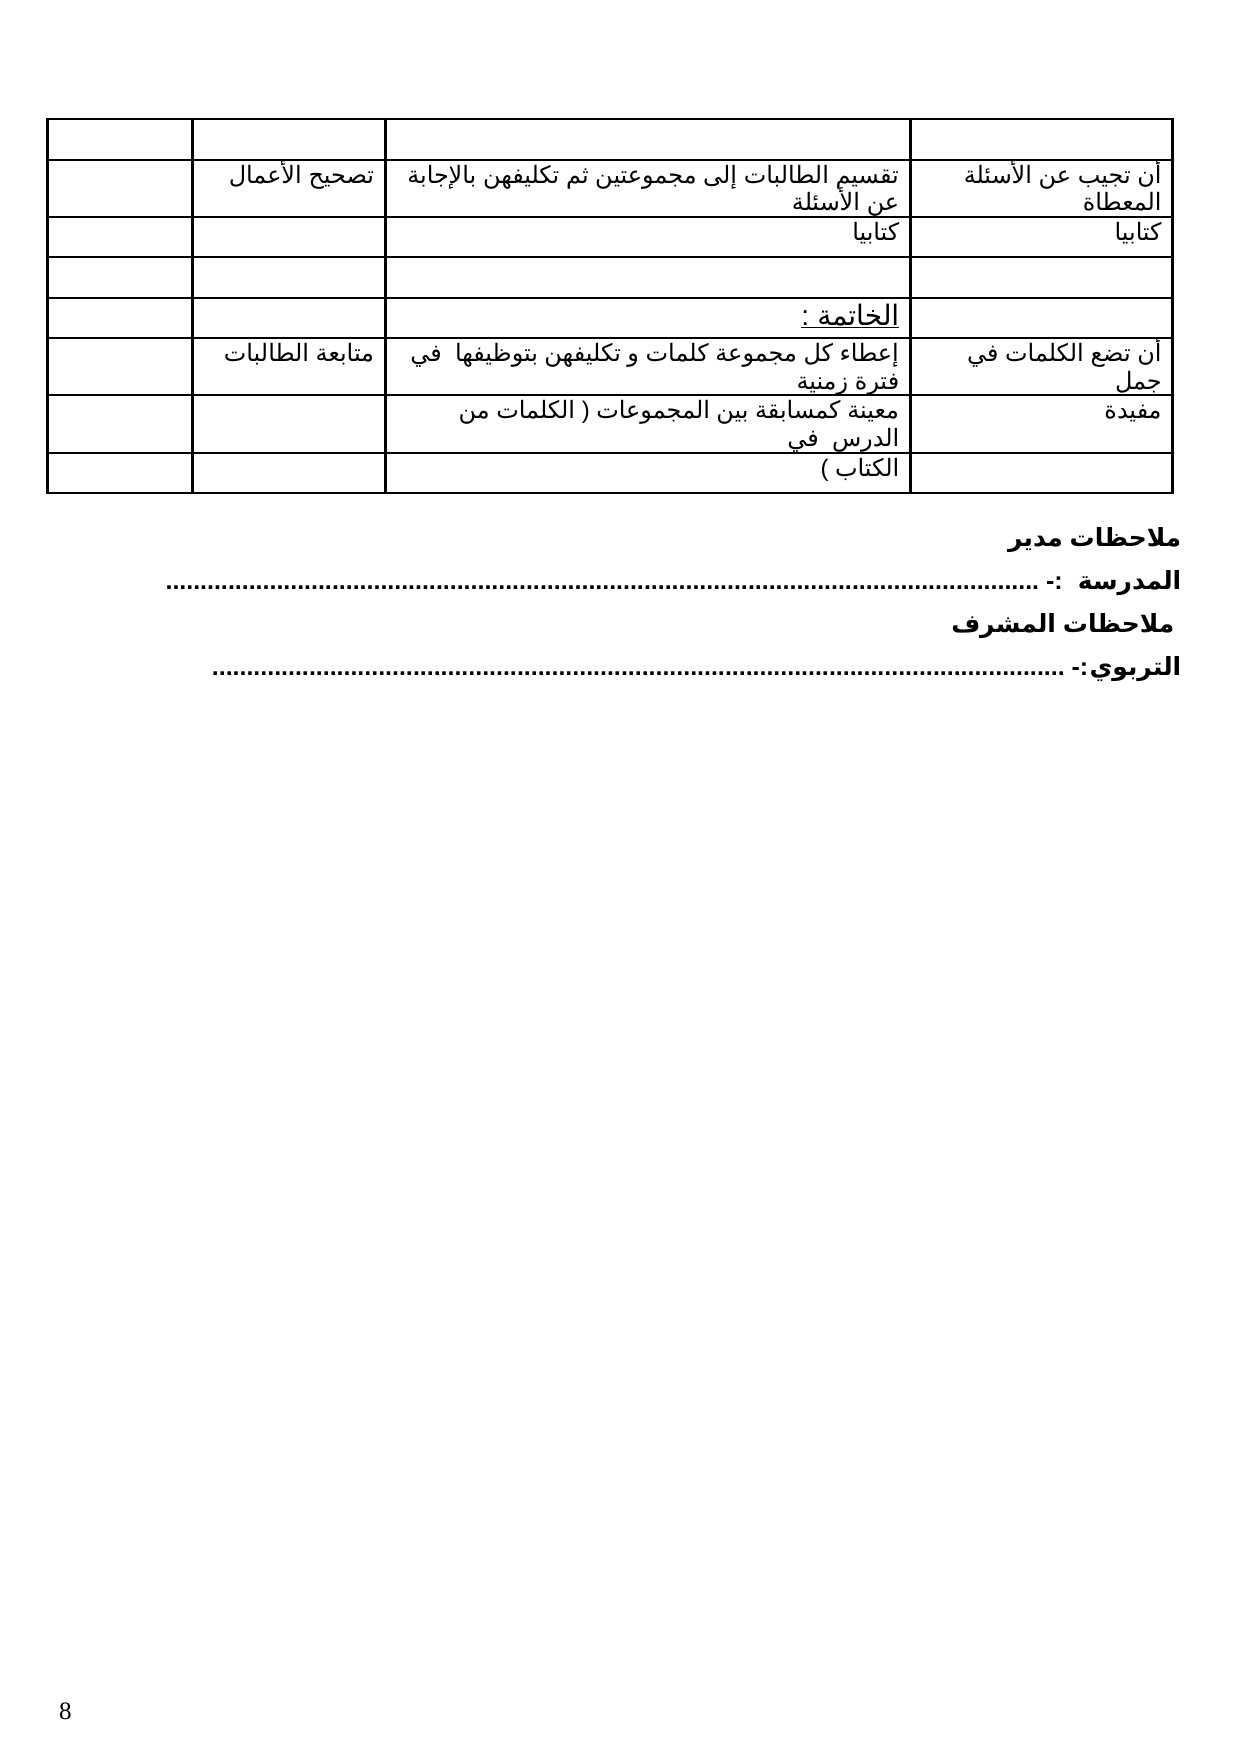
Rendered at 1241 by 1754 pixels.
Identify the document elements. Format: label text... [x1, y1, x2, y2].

table_cell [49, 258, 191, 297]
table_cell متابعة الطالبات [194, 339, 384, 394]
table_cell [49, 218, 191, 256]
table_cell [194, 218, 384, 256]
text ملاحظات المشرف التربوي:- ........................................................................................................................... [59, 609, 1181, 681]
table_cell أن تجيب عن الأسئلة المعطاة [912, 161, 1171, 216]
table_cell [912, 454, 1171, 492]
table_cell [194, 299, 384, 337]
table_cell تقسيم الطالبات إلى مجموعتين ثم تكليفهن بالإجابة عن الأسئلة [387, 161, 909, 216]
table_cell [912, 258, 1171, 297]
table_cell [387, 120, 909, 158]
table_cell كتابيا [387, 218, 909, 256]
table_cell كتابيا [912, 218, 1171, 256]
table_cell [194, 258, 384, 297]
table_cell معينة كمسابقة بين المجموعات ( الكلمات من الدرس في [387, 396, 909, 452]
table_cell [49, 396, 191, 452]
table_cell [194, 120, 384, 158]
text ملاحظات مدير المدرسة :- .............................................................................................................................. [59, 523, 1181, 595]
table_cell [49, 339, 191, 394]
table_cell تصحيح الأعمال [194, 161, 384, 216]
table_cell [194, 454, 384, 492]
table_cell [912, 120, 1171, 158]
table_cell [387, 258, 909, 297]
table_cell مفيدة [912, 396, 1171, 452]
table_cell [194, 396, 384, 452]
table_cell [49, 299, 191, 337]
table_cell [49, 454, 191, 492]
table_cell [912, 299, 1171, 337]
table_cell [49, 120, 191, 158]
table_cell أن تضع الكلمات في جمل [912, 339, 1171, 394]
table_cell الخاتمة : [387, 299, 909, 337]
table_cell الكتاب ) [387, 454, 909, 492]
table_cell [49, 161, 191, 216]
table_cell إعطاء كل مجموعة كلمات و تكليفهن بتوظيفها في فترة زمنية [387, 339, 909, 394]
